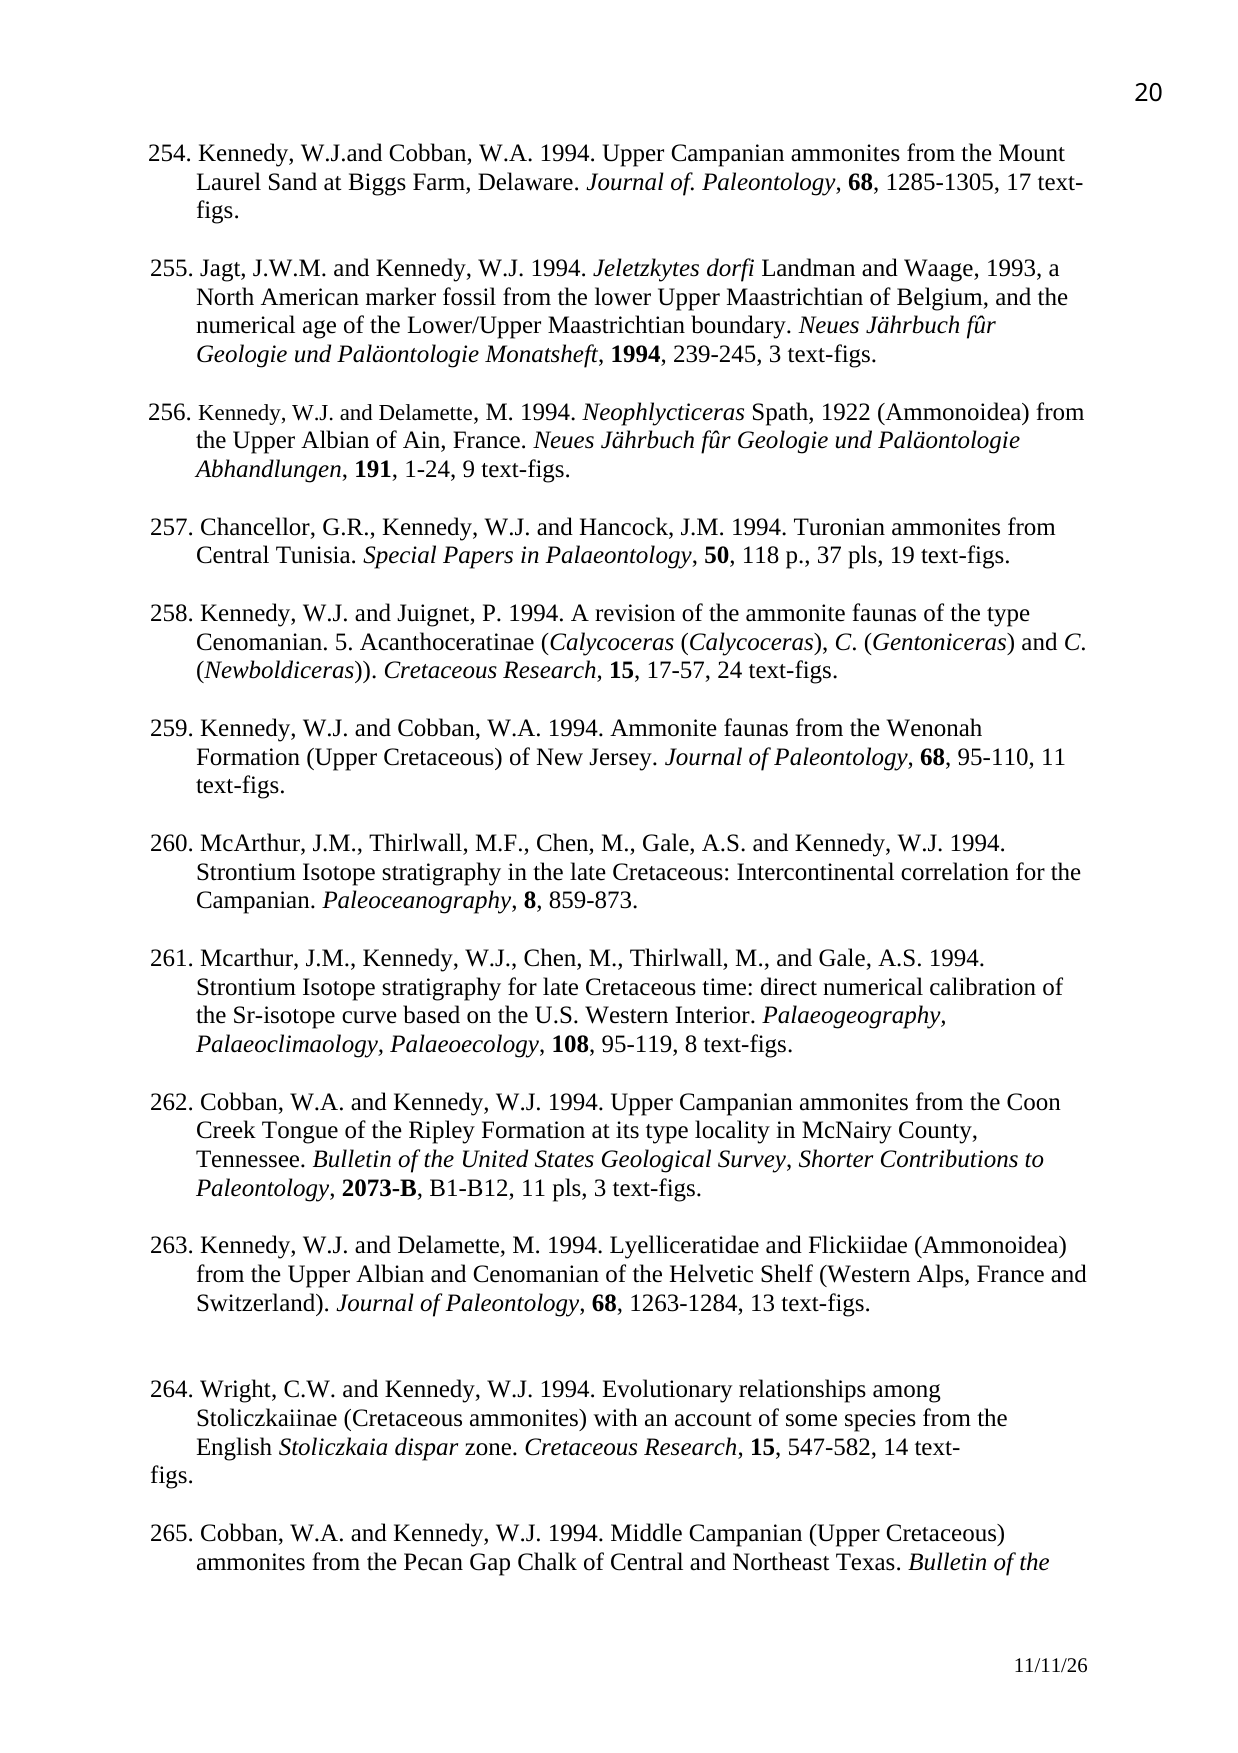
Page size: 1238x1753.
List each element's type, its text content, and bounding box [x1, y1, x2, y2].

text 263. Kennedy, W.J. and Delamette, M. 1994. Lyelliceratidae and Flickiidae (Ammonoidea) from the Upper Albian and Cenomanian of the Helvetic Shelf (Western Alps, France and Switzerland). Journal of Paleontology, 68, 1263-1284, 13 text-figs. [150, 1230, 1087, 1317]
text 264. Wright, C.W. and Kennedy, W.J. 1994. Evolutionary relationships among Stoliczkaiinae (Cretaceous ammonites) with an account of some species from the English Stoliczkaia dispar zone. Cretaceous Research, 15, 547-582, 14 text- [150, 1374, 1087, 1460]
text 258. Kennedy, W.J. and Juignet, P. 1994. A revision of the ammonite faunas of the type Cenomanian. 5. Acanthoceratinae (Calycoceras (Calycoceras), C. (Gentoniceras) and C. (Newboldiceras)). Cretaceous Research, 15, 17-57, 24 text-figs. [150, 598, 1087, 684]
text 255. Jagt, J.W.M. and Kennedy, W.J. 1994. Jeletzkytes dorfi Landman and Waage, 1993, a North American marker fossil from the lower Upper Maastrichtian of Belgium, and the numerical age of the Lower/Upper Maastrichtian boundary. Neues Jährbuch fûr Geologie und Paläontologie Monatsheft, 1994, 239-245, 3 text-figs. [150, 253, 1087, 368]
text 259. Kennedy, W.J. and Cobban, W.A. 1994. Ammonite faunas from the Wenonah Formation (Upper Cretaceous) of New Jersey. Journal of Paleontology, 68, 95-110, 11 text-figs. [150, 713, 1087, 799]
text 261. Mcarthur, J.M., Kennedy, W.J., Chen, M., Thirlwall, M., and Gale, A.S. 1994. Strontium Isotope stratigraphy for late Cretaceous time: direct numerical calibration of the Sr-isotope curve based on the U.S. Western Interior. Palaeogeography, Palaeoclimaology, Palaeoecology, 108, 95-119, 8 text-figs. [150, 943, 1087, 1058]
text 256. Kennedy, W.J. and Delamette, M. 1994. Neophlycticeras Spath, 1922 (Ammonoidea) from the Upper Albian of Ain, France. Neues Jährbuch fûr Geologie und Paläontologie Abhandlungen, 191, 1-24, 9 text-figs. [148, 397, 1087, 483]
text 257. Chancellor, G.R., Kennedy, W.J. and Hancock, J.M. 1994. Turonian ammonites from Central Tunisia. Special Papers in Palaeontology, 50, 118 p., 37 pls, 19 text-figs. [150, 512, 1087, 569]
text figs. [150, 1460, 1087, 1489]
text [150, 1518, 1087, 1575]
text 254. Kennedy, W.J.and Cobban, W.A. 1994. Upper Campanian ammonites from the Mount Laurel Sand at Biggs Farm, Delaware. Journal of. Paleontology, 68, 1285-1305, 17 text-figs. [148, 138, 1087, 224]
text 260. McArthur, J.M., Thirlwall, M.F., Chen, M., Gale, A.S. and Kennedy, W.J. 1994. Strontium Isotope stratigraphy in the late Cretaceous: Intercontinental correlation for the Campanian. Paleoceanography, 8, 859-873. [150, 828, 1087, 914]
text 262. Cobban, W.A. and Kennedy, W.J. 1994. Upper Campanian ammonites from the Coon Creek Tongue of the Ripley Formation at its type locality in McNairy County, Tennessee. Bulletin of the United States Geological Survey, Shorter Contributions to Paleontology, 2073-B, B1-B12, 11 pls, 3 text-figs. [150, 1087, 1087, 1202]
